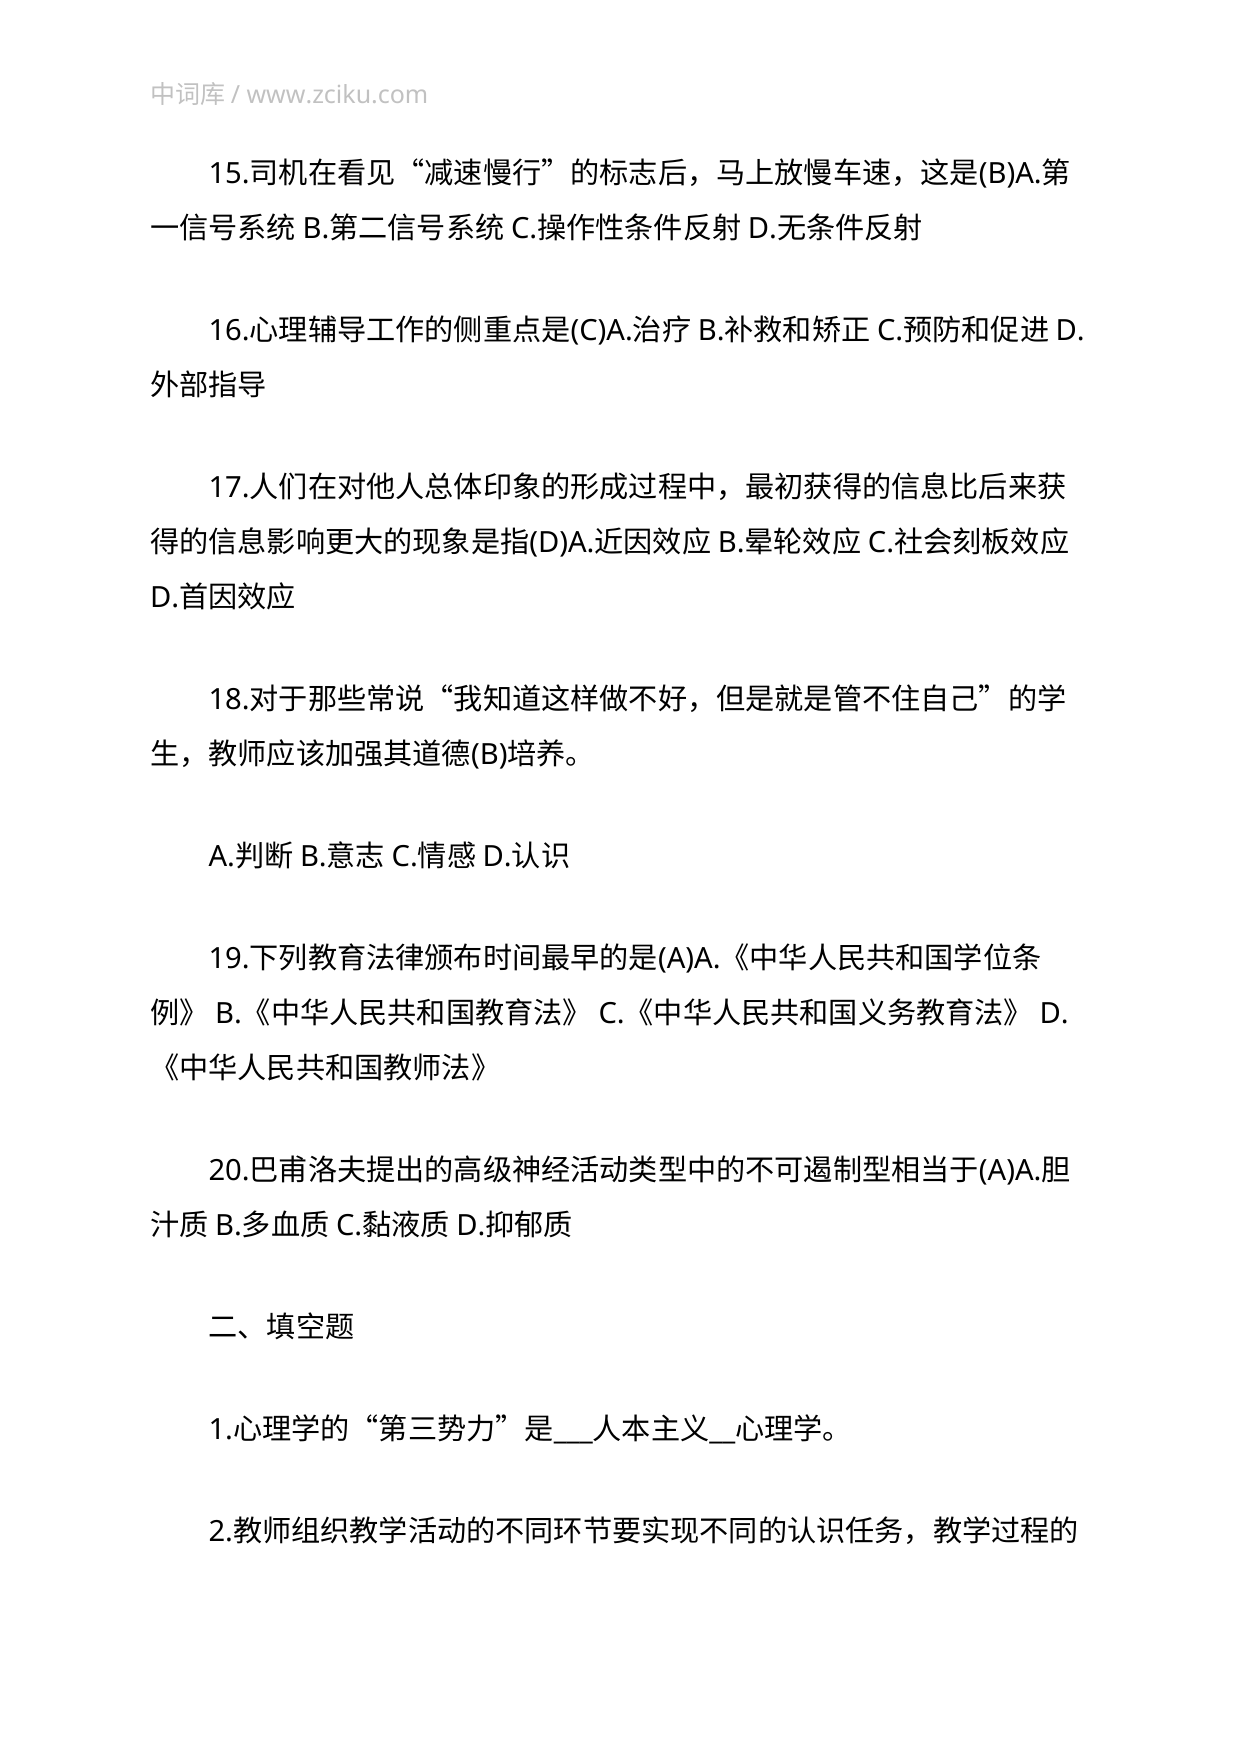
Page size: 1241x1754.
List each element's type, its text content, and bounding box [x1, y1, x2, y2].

text A.判断 B.意志 C.情感 D.认识 [150, 833, 1090, 875]
text 1.心理学的“第三势力”是___人本主义__心理学。 [150, 1405, 1090, 1448]
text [150, 1507, 1090, 1549]
text 18.对于那些常说“我知道这样做不好，但是就是管不住自己”的学生，教师应该加强其道德(B)培养。 [150, 676, 1090, 773]
text 20.巴甫洛夫提出的高级神经活动类型中的不可遏制型相当于(A)A.胆汁质 B.多血质 C.黏液质 D.抑郁质 [150, 1146, 1090, 1244]
text 15.司机在看见“减速慢行”的标志后，马上放慢车速，这是(B)A.第一信号系统 B.第二信号系统 C.操作性条件反射 D.无条件反射 [150, 150, 1090, 247]
text 19.下列教育法律颁布时间最早的是(A)A.《中华人民共和国学位条例》 B.《中华人民共和国教育法》 C.《中华人民共和国义务教育法》 D.《中华人民共和国教师法》 [150, 935, 1090, 1087]
text 二、填空题 [150, 1303, 1090, 1346]
text 17.人们在对他人总体印象的形成过程中，最初获得的信息比后来获得的信息影响更大的现象是指(D)A.近因效应 B.晕轮效应 C.社会刻板效应 D.首因效应 [150, 464, 1090, 616]
text 16.心理辅导工作的侧重点是(C)A.治疗 B.补救和矫正 C.预防和促进 D.外部指导 [150, 307, 1090, 404]
